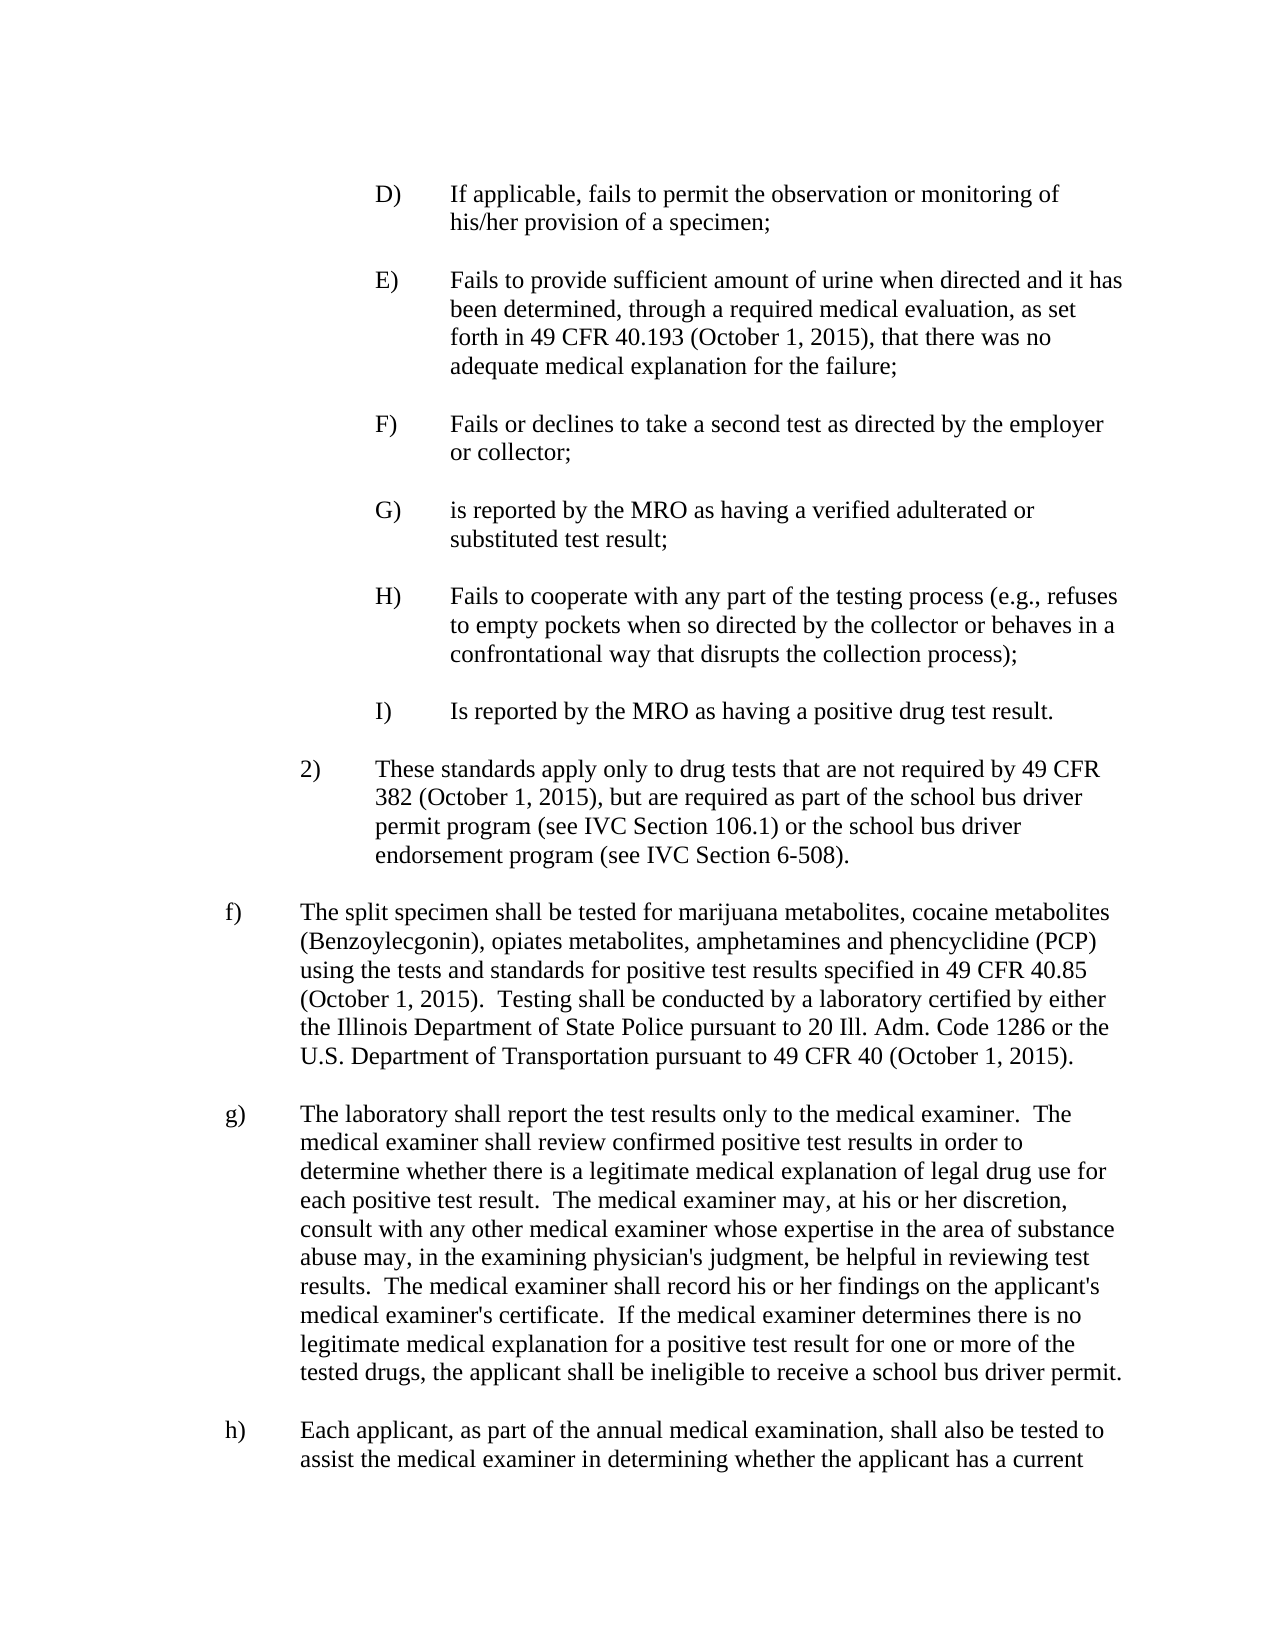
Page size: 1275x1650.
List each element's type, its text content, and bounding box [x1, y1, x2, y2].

text 2) These standards apply only to drug tests that are not required by 49 CFR 382 (October 1, 2015), but are required as part of the school bus driver permit program (see IVC Section 106.1) or the school bus driver endorsement program (see IVC Section 6-508). [300, 754, 1125, 869]
text F) Fails or declines to take a second test as directed by the employer or collector; [375, 409, 1125, 466]
text g) The laboratory shall report the test results only to the medical examiner. The medical examiner shall review confirmed positive test results in order to determine whether there is a legitimate medical explanation of legal drug use for each positive test result. The medical examiner may, at his or her discretion, consult with any other medical examiner whose expertise in the area of substance abuse may, in the examining physician's judgment, be helpful in reviewing test results. The medical examiner shall record his or her findings on the applicant's medical examiner's certificate. If the medical examiner determines there is no legitimate medical explanation for a positive test result for one or more of the tested drugs, the applicant shall be ineligible to receive a school bus driver permit. [225, 1099, 1125, 1386]
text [225, 1415, 1125, 1472]
text G) is reported by the MRO as having a verified adulterated or substituted test result; [375, 495, 1125, 552]
text I) Is reported by the MRO as having a positive drug test result. [300, 696, 1125, 725]
text D) If applicable, fails to permit the observation or monitoring of his/her provision of a specimen; [375, 179, 1125, 236]
text f) The split specimen shall be tested for marijuana metabolites, cocaine metabolites (Benzoylecgonin), opiates metabolites, amphetamines and phencyclidine (PCP) using the tests and standards for positive test results specified in 49 CFR 40.85 (October 1, 2015). Testing shall be conducted by a laboratory certified by either the Illinois Department of State Police pursuant to 20 Ill. Adm. Code 1286 or the U.S. Department of Transportation pursuant to 49 CFR 40 (October 1, 2015). [225, 897, 1125, 1070]
text H) Fails to cooperate with any part of the testing process (e.g., refuses to empty pockets when so directed by the collector or behaves in a confrontational way that disrupts the collection process); [375, 581, 1125, 667]
text E) Fails to provide sufficient amount of urine when directed and it has been determined, through a required medical evaluation, as set forth in 49 CFR 40.193 (October 1, 2015), that there was no adequate medical explanation for the failure; [375, 265, 1125, 380]
